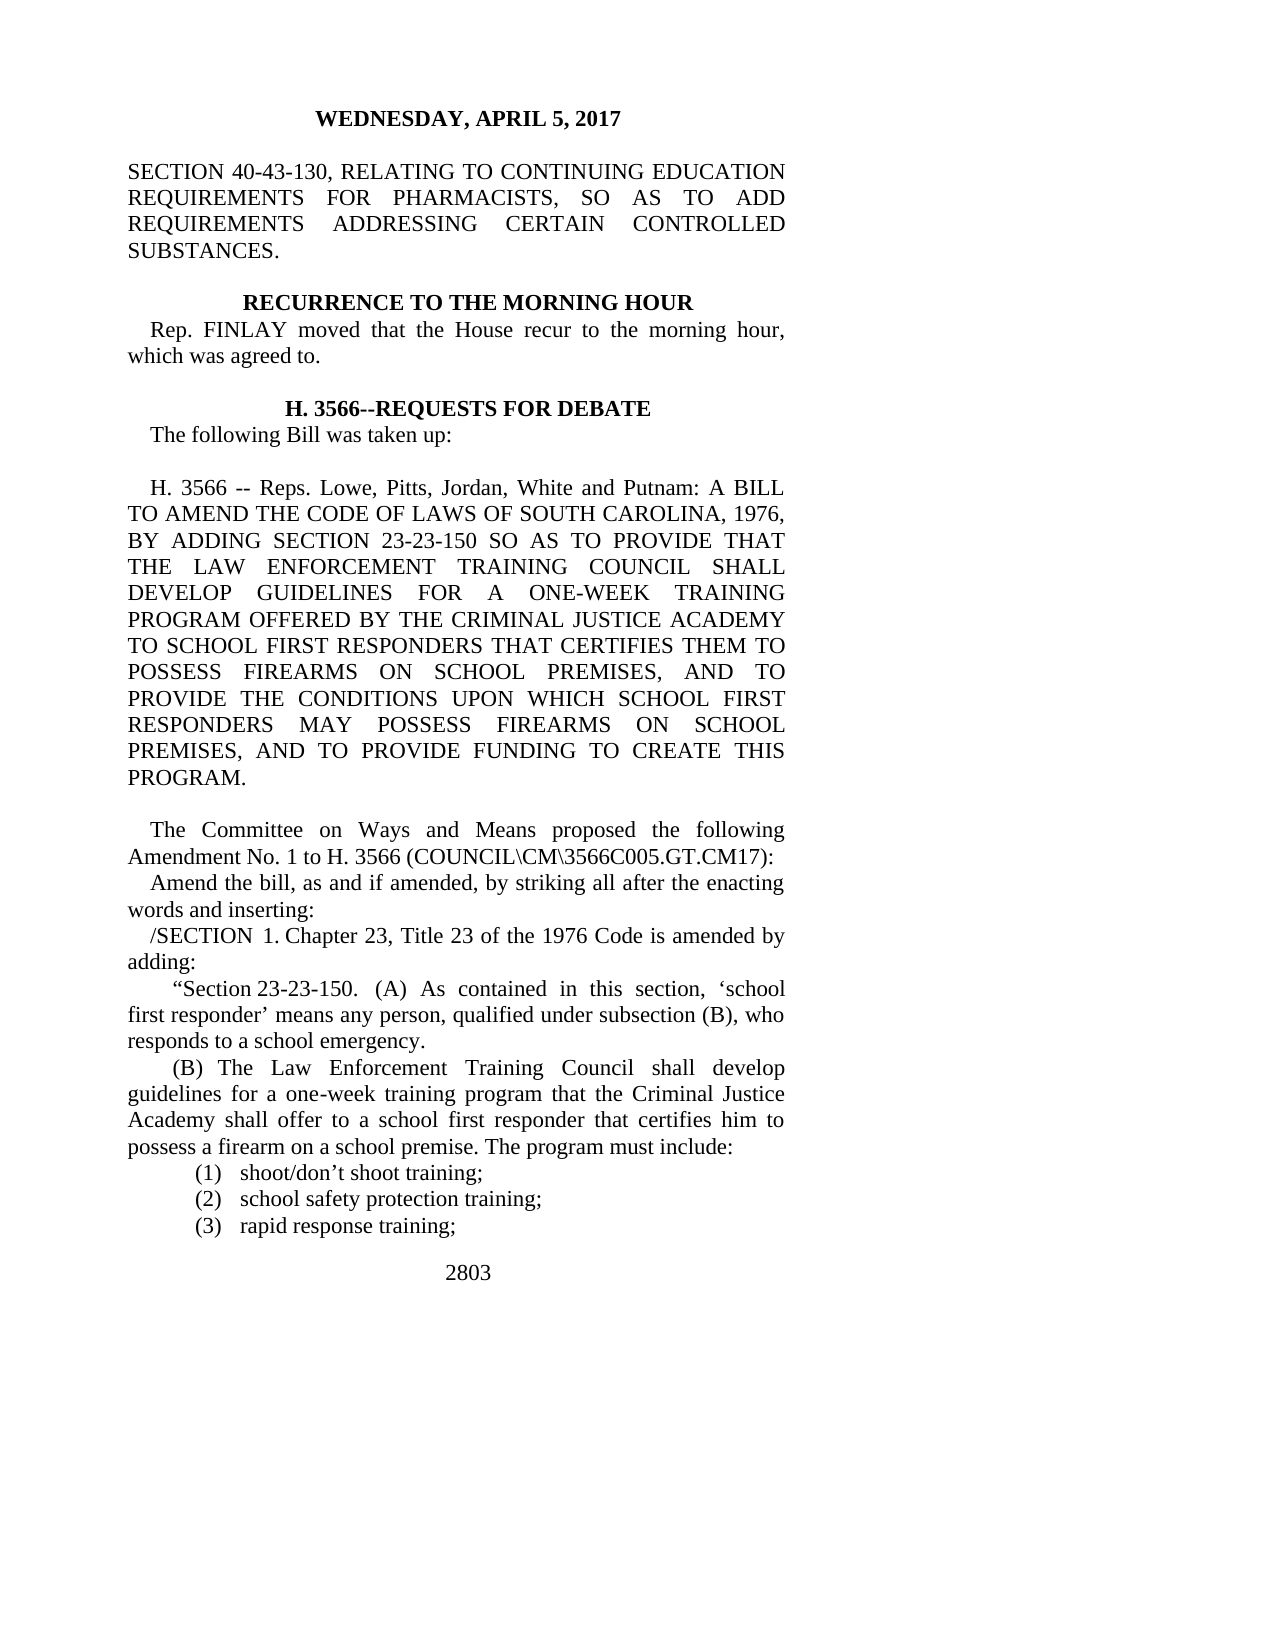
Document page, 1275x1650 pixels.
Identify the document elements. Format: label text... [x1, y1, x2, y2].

text (B) The Law Enforcement Training Council shall develop guidelines for a one-week training program that the Criminal Justice Academy shall offer to a school first responder that certifies him to possess a firearm on a school premise. The program must include: [127, 1054, 786, 1159]
text RECURRENCE TO THE MORNING HOUR [127, 289, 786, 316]
text “Section 23-23-150. (A) As contained in this section, ‘school first responder’ means any person, qualified under subsection (B), who responds to a school emergency. [127, 975, 786, 1054]
text Amend the bill, as and if amended, by striking all after the enacting words and inserting: [127, 869, 786, 922]
text (3) rapid response training; [127, 1212, 786, 1238]
text H. 3566 -- Reps. Lowe, Pitts, Jordan, White and Putnam: A BILL TO AMEND THE CODE OF LAWS OF SOUTH CAROLINA, 1976, BY ADDING SECTION 23-23-150 SO AS TO PROVIDE THAT THE LAW ENFORCEMENT TRAINING COUNCIL SHALL DEVELOP GUIDELINES FOR A ONE-WEEK TRAINING PROGRAM OFFERED BY THE CRIMINAL JUSTICE ACADEMY TO SCHOOL FIRST RESPONDERS THAT CERTIFIES THEM TO POSSESS FIREARMS ON SCHOOL PREMISES, AND TO PROVIDE THE CONDITIONS UPON WHICH SCHOOL FIRST RESPONDERS MAY POSSESS FIREARMS ON SCHOOL PREMISES, AND TO PROVIDE FUNDING TO CREATE THIS PROGRAM. [127, 474, 786, 790]
text The Committee on Ways and Means proposed the following Amendment No. 1 to H. 3566 (COUNCIL\CM\3566C005.GT.CM17): [127, 817, 786, 869]
text Rep. FINLAY moved that the House recur to the morning hour, which was agreed to. [127, 316, 786, 368]
text The following Bill was taken up: [127, 421, 786, 448]
text /SECTION 1. Chapter 23, Title 23 of the 1976 Code is amended by adding: [127, 922, 786, 975]
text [127, 158, 786, 263]
text (2) school safety protection training; [127, 1186, 786, 1212]
text H. 3566--REQUESTS FOR DEBATE [127, 395, 786, 421]
text (1) shoot/don’t shoot training; [127, 1159, 786, 1186]
